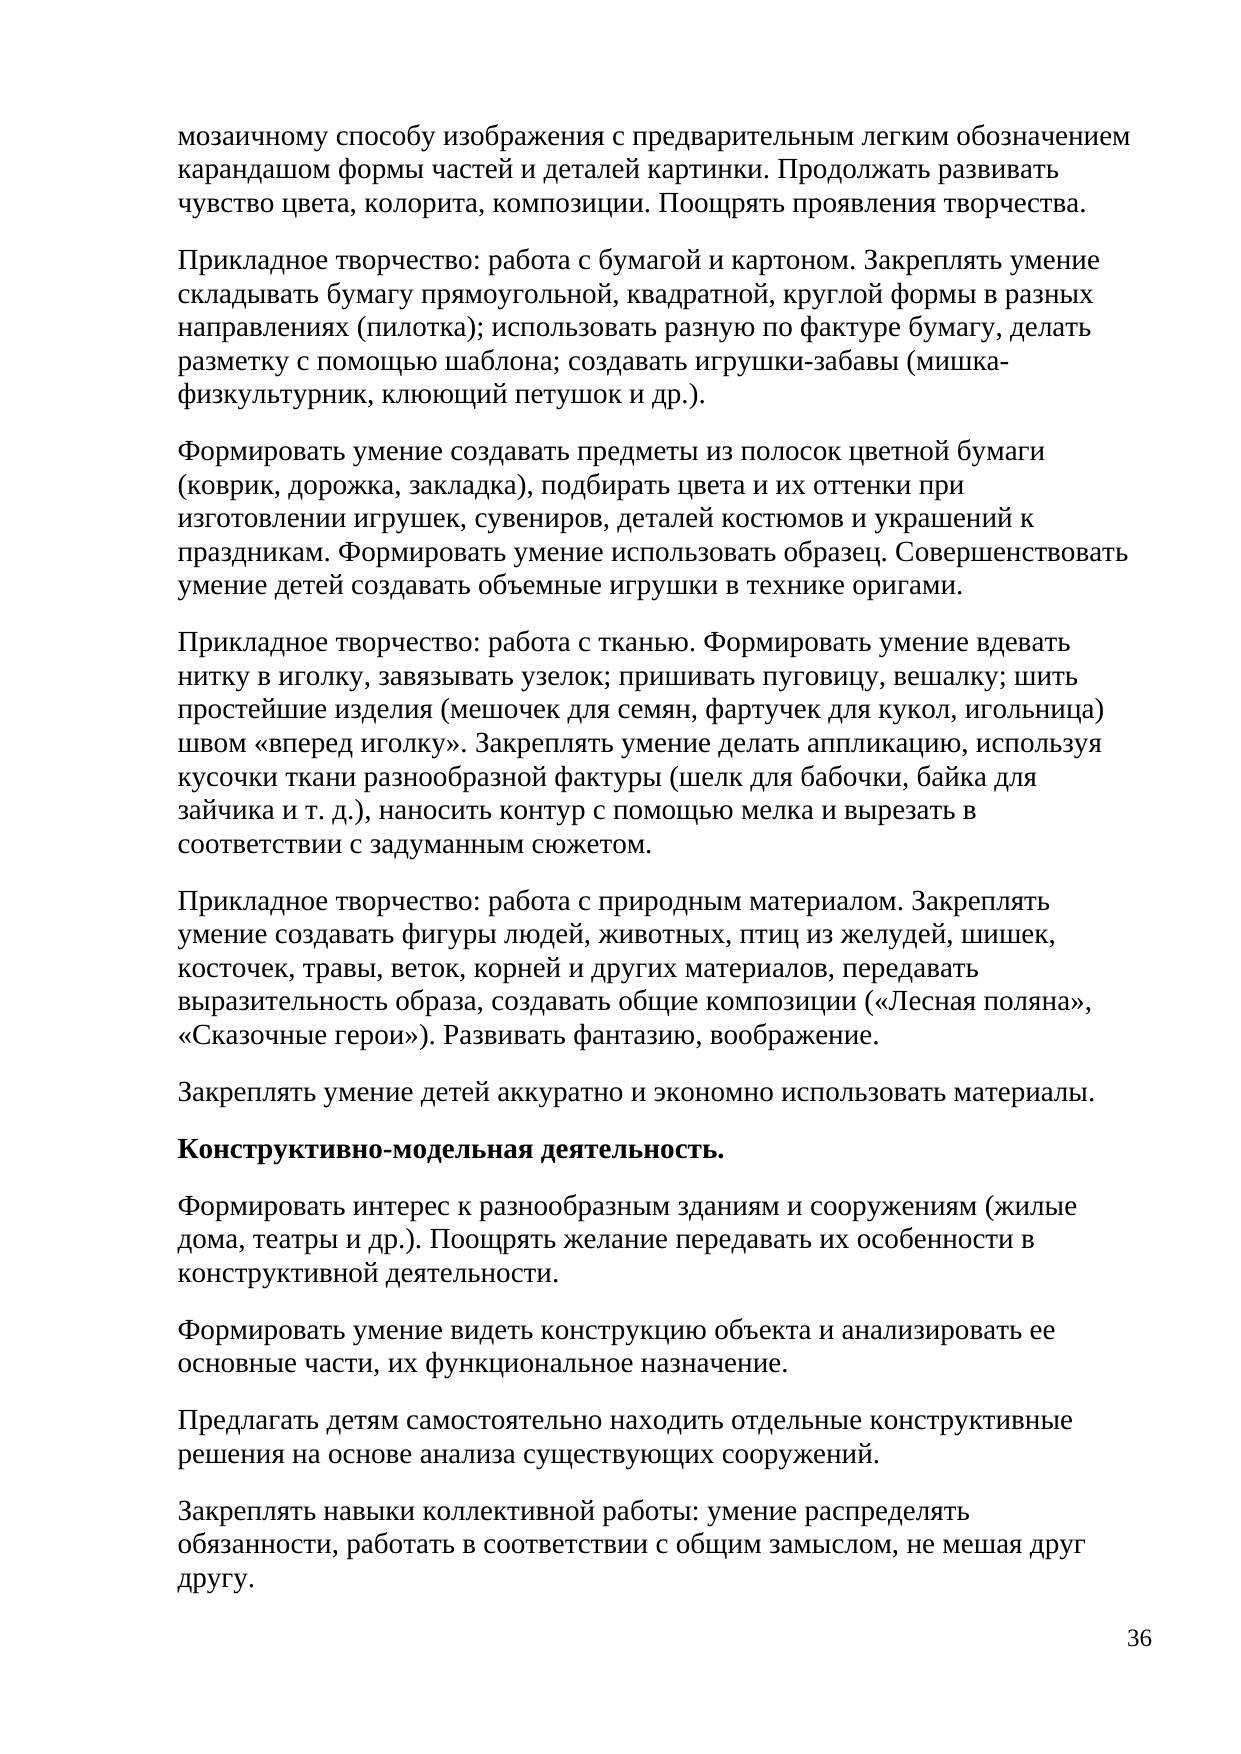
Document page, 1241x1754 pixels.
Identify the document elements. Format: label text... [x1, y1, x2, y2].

text Формировать умение видеть конструкцию объекта и анализировать ее основные части, их функциональное назначение. [177, 1312, 1137, 1379]
text Предлагать детям самостоятельно находить отдельные конструктивные решения на основе анализа существующих сооружений. [177, 1402, 1137, 1469]
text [177, 118, 1137, 219]
text Прикладное творчество: работа с тканью. Формировать умение вдевать нитку в иголку, завязывать узелок; пришивать пуговицу, вешалку; шить простейшие изделия (мешочек для семян, фартучек для кукол, игольница) швом «вперед иголку». Закреплять умение делать аппликацию, используя кусочки ткани разнообразной фактуры (шелк для бабочки, байка для зайчика и т. д.), наносить контур с помощью мелка и вырезать в соответствии с задуманным сюжетом. [177, 624, 1137, 859]
text Формировать умение создавать предметы из полосок цветной бумаги (коврик, дорожка, закладка), подбирать цвета и их оттенки при изготовлении игрушек, сувениров, деталей костюмов и украшений к праздникам. Формировать умение использовать образец. Совершенствовать умение детей создавать объемные игрушки в технике оригами. [177, 433, 1137, 601]
text Формировать интерес к разнообразным зданиям и сооружениям (жилые дома, театры и др.). Поощрять желание передавать их особенности в конструктивной деятельности. [177, 1188, 1137, 1288]
text Закреплять навыки коллективной работы: умение распределять обязанности, работать в соответствии с общим замыслом, не мешая друг другу. [177, 1493, 1137, 1593]
text Прикладное творчество: работа с природным материалом. Закреплять умение создавать фигуры людей, животных, птиц из желудей, шишек, косточек, травы, веток, корней и других материалов, передавать выразительность образа, создавать общие композиции («Лесная поляна», «Сказочные герои»). Развивать фантазию, воображение. [177, 883, 1137, 1050]
text Конструктивно-модельная деятельность. [177, 1131, 1137, 1164]
text Закреплять умение детей аккуратно и экономно использовать материалы. [177, 1074, 1137, 1107]
text Прикладное творчество: работа с бумагой и картоном. Закреплять умение складывать бумагу прямоугольной, квадратной, круглой формы в разных направлениях (пилотка); использовать разную по фактуре бумагу, делать разметку с помощью шаблона; создавать игрушки-забавы (мишка- физкультурник, клюющий петушок и др.). [177, 242, 1137, 410]
